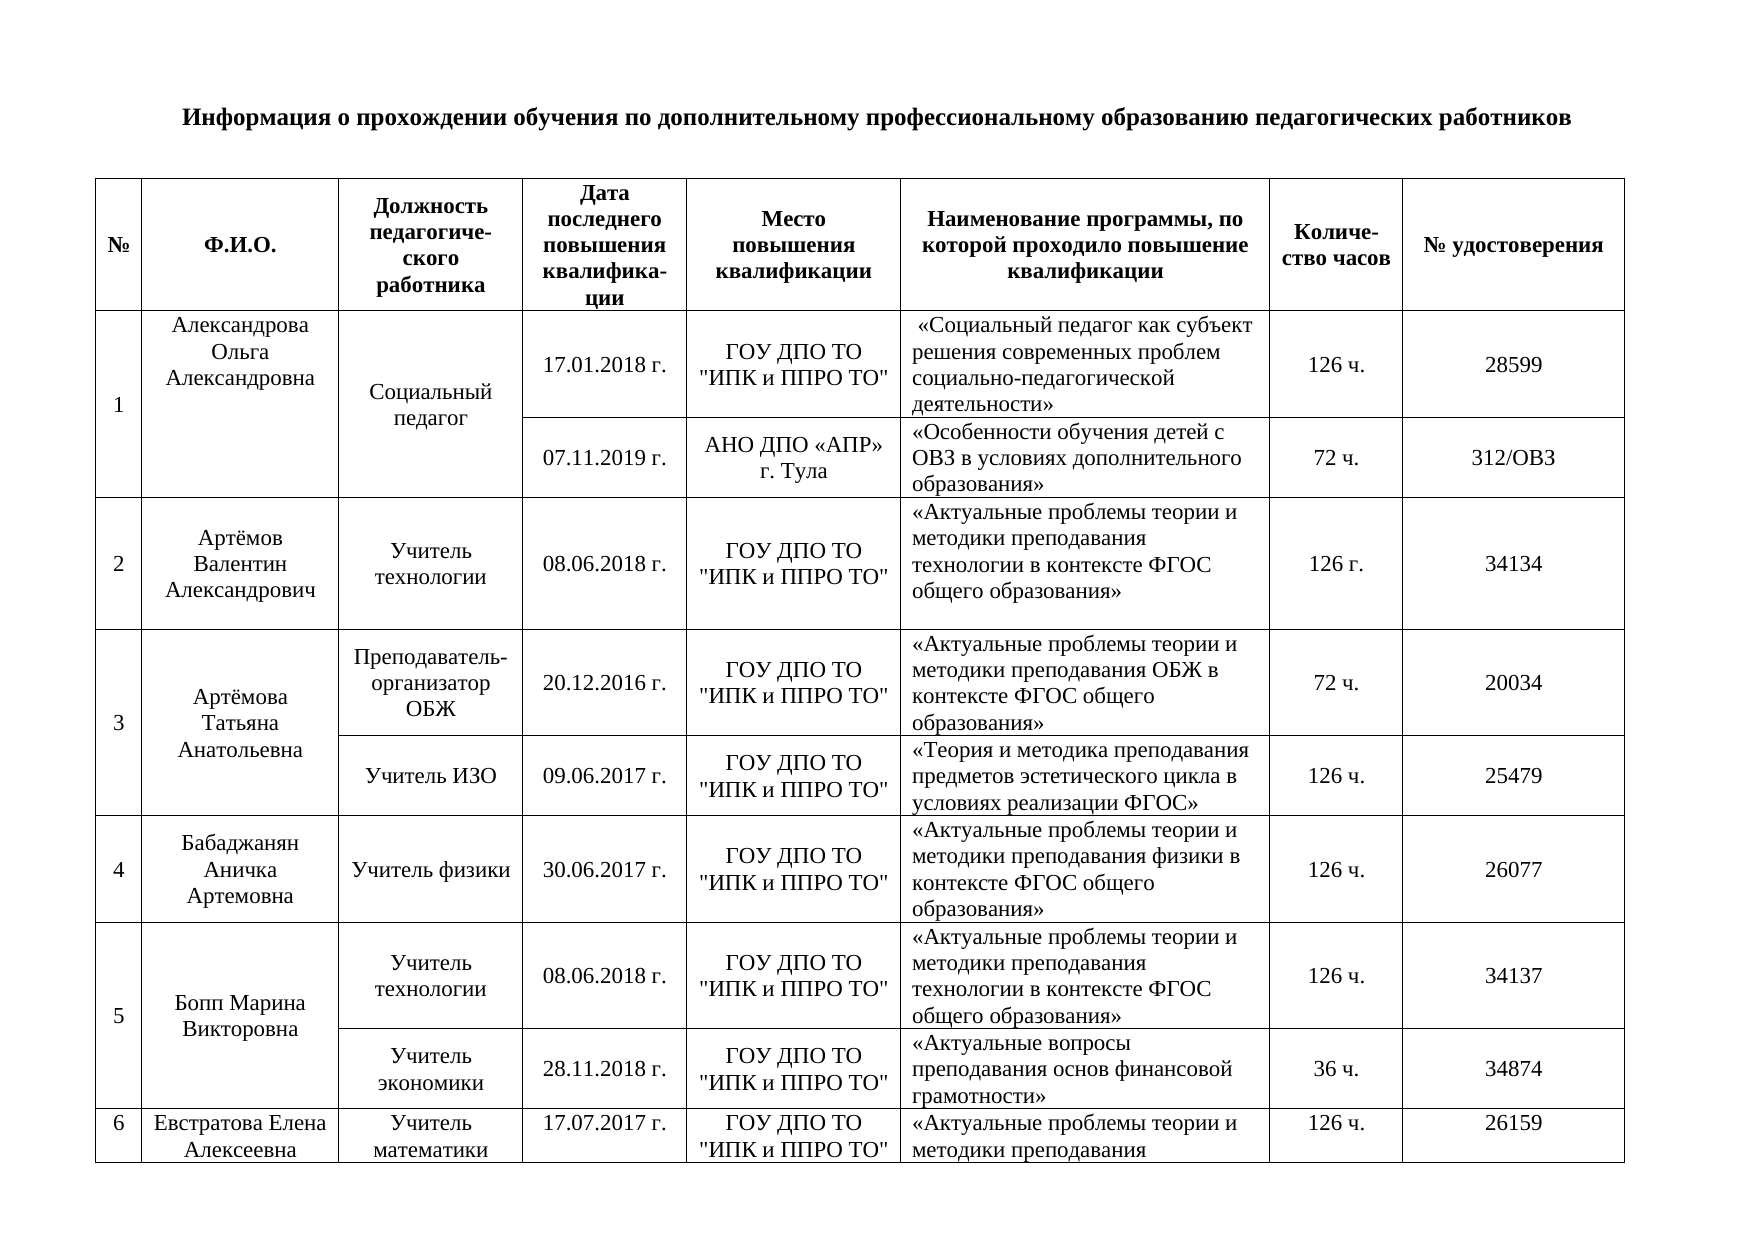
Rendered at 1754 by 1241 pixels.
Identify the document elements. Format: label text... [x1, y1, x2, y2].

table_cell Артёмов Валентин Александрович [142, 498, 338, 629]
table_cell ГОУ ДПО ТО "ИПК и ППРО ТО" [687, 498, 900, 629]
table_cell 08.06.2018 г. [523, 498, 686, 629]
table_cell 17.01.2018 г. [523, 311, 686, 417]
table_cell ГОУ ДПО ТО "ИПК и ППРО ТО" [687, 311, 900, 417]
table_cell 20.12.2016 г. [523, 630, 686, 735]
table_cell Преподаватель-организатор ОБЖ [339, 630, 522, 735]
table_cell 28599 [1403, 311, 1624, 417]
table_cell «Теория и методика преподавания предметов эстетического цикла в условиях реализации ФГОС» [901, 736, 1269, 815]
table_cell Учитель технологии [339, 498, 522, 629]
table_cell 126 г. [1270, 498, 1402, 629]
table_cell 126 ч. [1270, 1109, 1402, 1162]
table_cell 3 [96, 630, 141, 815]
table_header Наименование программы, по которой проходило повышение квалификации [901, 179, 1269, 310]
table_cell 1 [96, 311, 141, 497]
table_header № [96, 179, 141, 310]
table_cell 26077 [1403, 816, 1624, 922]
text Информация о прохождении обучения по дополнительному профессиональному образованию педагогических работников [118, 102, 1636, 131]
table_cell ГОУ ДПО ТО "ИПК и ППРО ТО" [687, 1029, 900, 1108]
table_header Количе-ство часов [1270, 179, 1402, 310]
table_cell 20034 [1403, 630, 1624, 735]
table_cell 30.06.2017 г. [523, 816, 686, 922]
table_cell 6 [96, 1109, 141, 1162]
table_cell 126 ч. [1270, 923, 1402, 1028]
table_cell «Актуальные проблемы теории и методики преподавания математики в условиях реализации ФГОС» [901, 1109, 1269, 1162]
table_cell 07.11.2019 г. [523, 418, 686, 497]
table_cell 126 ч. [1270, 311, 1402, 417]
table_cell 4 [96, 816, 141, 922]
table_cell Учитель физики [339, 816, 522, 922]
table_cell Учитель технологии [339, 923, 522, 1028]
table_header Дата последнего повышения квалифика-ции [523, 179, 686, 310]
table_cell Учитель экономики [339, 1029, 522, 1108]
table_cell Артёмова Татьяна Анатольевна [142, 630, 338, 815]
table_cell 17.07.2017 г. [523, 1109, 686, 1162]
table_cell Учитель математики [339, 1109, 522, 1162]
table_cell «Актуальные вопросы преподавания основ финансовой грамотности» [901, 1029, 1269, 1108]
table_cell 28.11.2018 г. [523, 1029, 686, 1108]
table_cell 25479 [1403, 736, 1624, 815]
table_cell Социальный педагог [339, 311, 522, 497]
table_cell 08.06.2018 г. [523, 923, 686, 1028]
table_cell Александрова Ольга Александровна [142, 311, 338, 497]
table_cell «Актуальные проблемы теории и методики преподавания физики в контексте ФГОС общего образования» [901, 816, 1269, 922]
table_cell 26159 [1403, 1109, 1624, 1162]
table_cell 09.06.2017 г. [523, 736, 686, 815]
table_cell ГОУ ДПО ТО "ИПК и ППРО ТО" [687, 1109, 900, 1162]
table_header № удостоверения [1403, 179, 1624, 310]
table_cell Евстратова Елена Алексеевна [142, 1109, 338, 1162]
table_cell «Особенности обучения детей с ОВЗ в условиях дополнительного образования» [901, 418, 1269, 497]
table_cell 72 ч. [1270, 418, 1402, 497]
table_cell «Социальный педагог как субъект решения современных проблем социально-педагогической деятельности» [901, 311, 1269, 417]
table_cell 2 [96, 498, 141, 629]
table_cell 72 ч. [1270, 630, 1402, 735]
table_cell «Актуальные проблемы теории и методики преподавания технологии в контексте ФГОС общего образования» [901, 923, 1269, 1028]
table_cell 34137 [1403, 923, 1624, 1028]
table_cell ГОУ ДПО ТО "ИПК и ППРО ТО" [687, 923, 900, 1028]
table_cell 126 ч. [1270, 816, 1402, 922]
table_cell 5 [96, 923, 141, 1108]
table_cell ГОУ ДПО ТО "ИПК и ППРО ТО" [687, 630, 900, 735]
table_cell АНО ДПО «АПР» г. Тула [687, 418, 900, 497]
table_cell Бопп Марина Викторовна [142, 923, 338, 1108]
table_cell ГОУ ДПО ТО "ИПК и ППРО ТО" [687, 816, 900, 922]
table_cell 34134 [1403, 498, 1624, 629]
table_cell 312/ОВЗ [1403, 418, 1624, 497]
table_cell 36 ч. [1270, 1029, 1402, 1108]
table_cell Учитель ИЗО [339, 736, 522, 815]
table_cell 126 ч. [1270, 736, 1402, 815]
table_cell 34874 [1403, 1029, 1624, 1108]
table_cell ГОУ ДПО ТО "ИПК и ППРО ТО" [687, 736, 900, 815]
table_cell «Актуальные проблемы теории и методики преподавания технологии в контексте ФГОС общего образования» [901, 498, 1269, 629]
table_header Должность педагогиче-ского работника [339, 179, 522, 310]
table_header Ф.И.О. [142, 179, 338, 310]
table_cell Бабаджанян Аничка Артемовна [142, 816, 338, 922]
table_cell «Актуальные проблемы теории и методики преподавания ОБЖ в контексте ФГОС общего образования» [901, 630, 1269, 735]
table_header Место повышения квалификации [687, 179, 900, 310]
